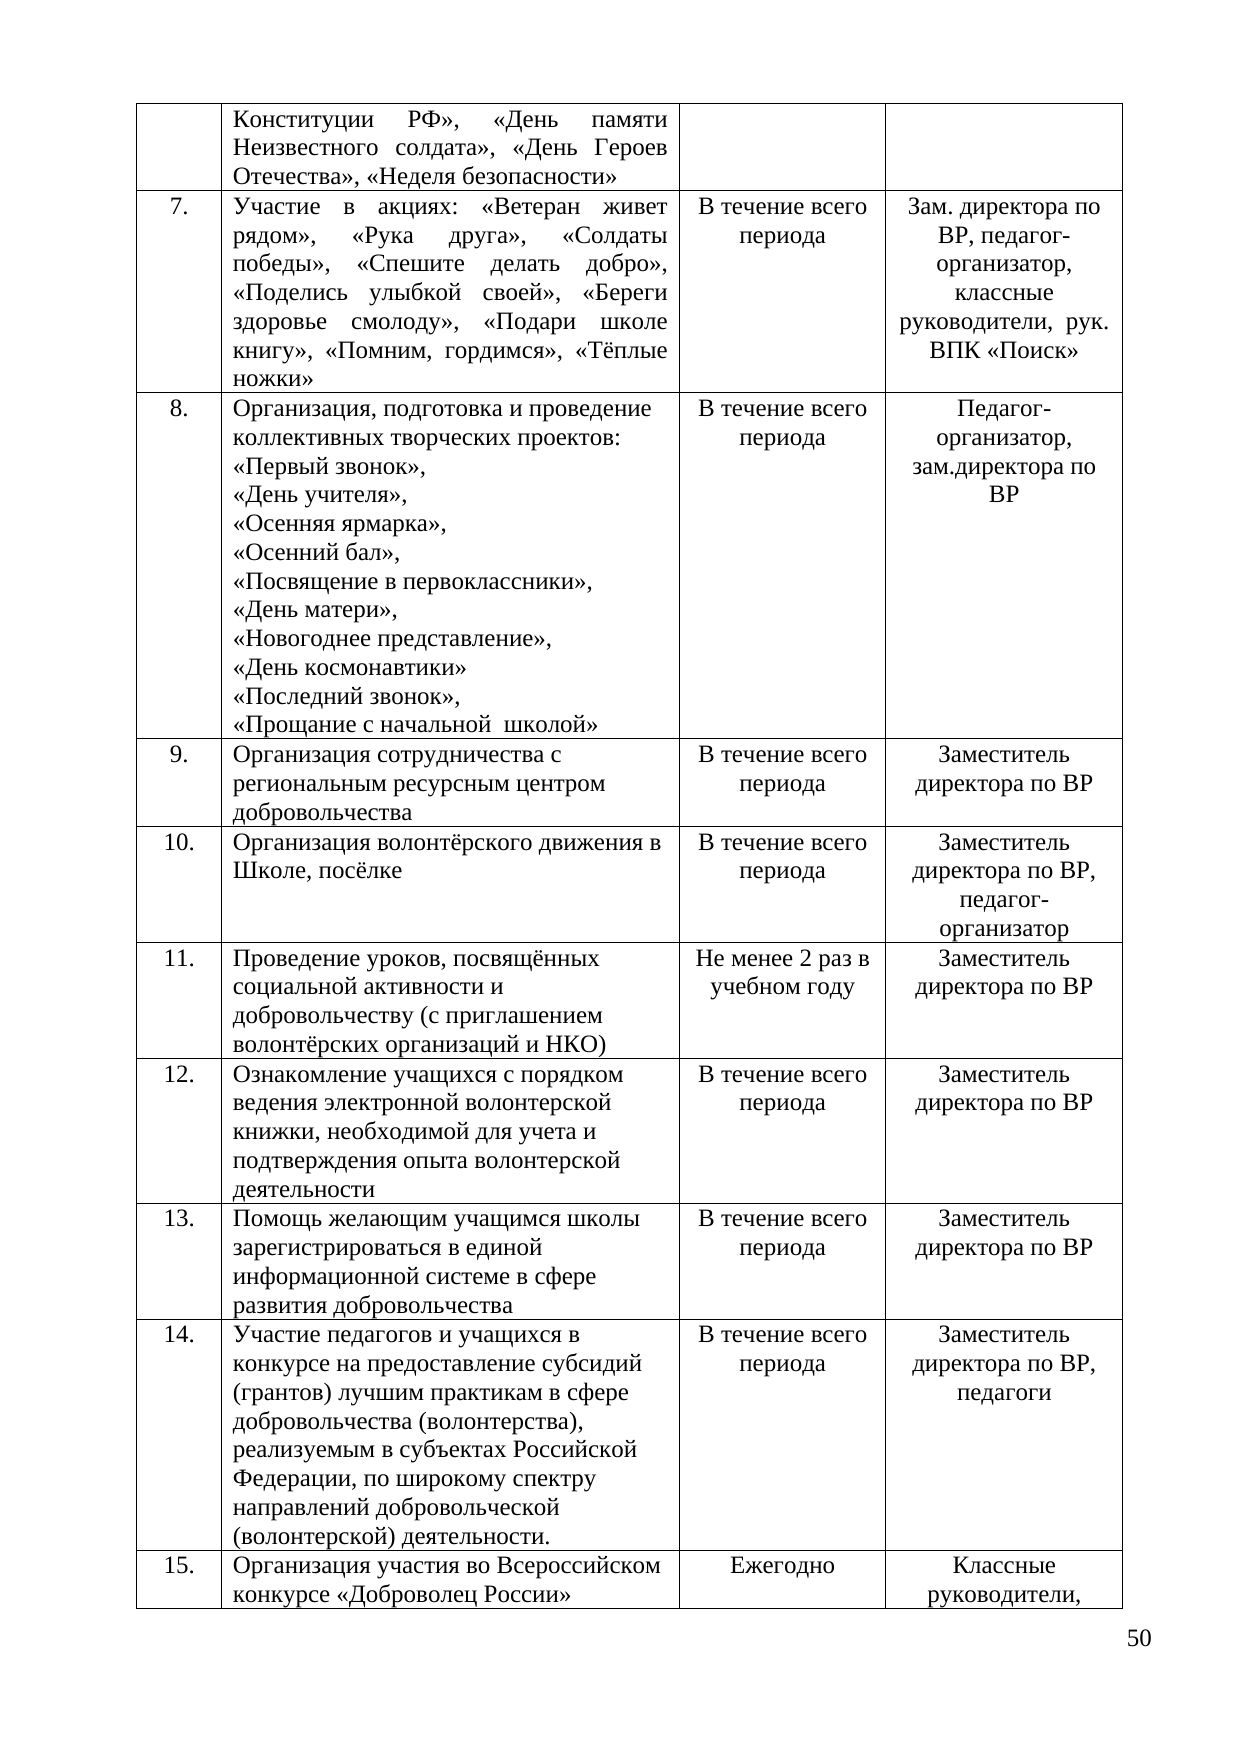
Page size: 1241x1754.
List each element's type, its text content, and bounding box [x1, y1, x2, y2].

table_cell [886, 104, 1122, 190]
table_cell В течение всего периода [680, 739, 885, 826]
table_cell 7. [137, 191, 221, 392]
table_cell В течение всего периода [680, 393, 885, 738]
table_cell В течение всего периода [680, 1204, 885, 1318]
table_cell 10. [137, 827, 221, 942]
table_cell Педагог-организатор, зам.директора по ВР [886, 393, 1122, 738]
table_cell Заместитель директора по ВР [886, 1204, 1122, 1318]
table_cell Зам. директора по ВР, педагог-организатор, классные руководители, рук. ВПК «Поиск» [886, 191, 1122, 392]
table_cell Организация, подготовка и проведение коллективных творческих проектов: «Первый звонок», «День учителя», «Осенняя ярмарка», «Осенний бал», «Посвящение в первоклассники», «День матери», «Новогоднее представление», «День космонавтики» «Последний звонок», «Прощание с начальной школой» [222, 393, 679, 738]
table_cell Заместитель директора по ВР [886, 943, 1122, 1058]
table_cell Заместитель директора по ВР, педагог-организатор [886, 827, 1122, 942]
table_cell Ежегодно [680, 1551, 885, 1608]
table_cell 13. [137, 1204, 221, 1318]
table_cell Заместитель директора по ВР [886, 1059, 1122, 1202]
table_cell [222, 104, 679, 190]
table_cell Заместитель директора по ВР [886, 739, 1122, 826]
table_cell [886, 1551, 1122, 1608]
table_cell В течение всего периода [680, 191, 885, 392]
table_cell 6. [137, 104, 221, 190]
table_cell Помощь желающим учащимся школы зарегистрироваться в единой информационной системе в сфере развития добровольчества [222, 1204, 679, 1318]
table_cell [680, 104, 885, 190]
table_cell Заместитель директора по ВР, педагоги [886, 1320, 1122, 1549]
table_cell В течение всего периода [680, 1059, 885, 1202]
table_cell 15. [137, 1551, 221, 1608]
table_cell 14. [137, 1320, 221, 1549]
table_cell 8. [137, 393, 221, 738]
table_cell Участие педагогов и учащихся в конкурсе на предоставление субсидий (грантов) лучшим практикам в сфере добровольчества (волонтерства), реализуемым в субъектах Российской Федерации, по широкому спектру направлений добровольческой (волонтерской) деятельности. [222, 1320, 679, 1549]
table_cell Участие в акциях: «Ветеран живет рядом», «Рука друга», «Солдаты победы», «Спешите делать добро», «Поделись улыбкой своей», «Береги здоровье смолоду», «Подари школе книгу», «Помним, гордимся», «Тёплые ножки» [222, 191, 679, 392]
table_cell Проведение уроков, посвящённых социальной активности и добровольчеству (с приглашением волонтёрских организаций и НКО) [222, 943, 679, 1058]
table_cell Ознакомление учащихся с порядком ведения электронной волонтерской книжки, необходимой для учета и подтверждения опыта волонтерской деятельности [222, 1059, 679, 1202]
table_cell В течение всего периода [680, 1320, 885, 1549]
table_cell Организация волонтёрского движения в Школе, посёлке [222, 827, 679, 942]
table_cell Организация сотрудничества с региональным ресурсным центром добровольчества [222, 739, 679, 826]
table_cell 12. [137, 1059, 221, 1202]
table_cell В течение всего периода [680, 827, 885, 942]
table_cell 9. [137, 739, 221, 826]
table_cell 11. [137, 943, 221, 1058]
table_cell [222, 1551, 679, 1608]
table_cell Не менее 2 раз в учебном году [680, 943, 885, 1058]
